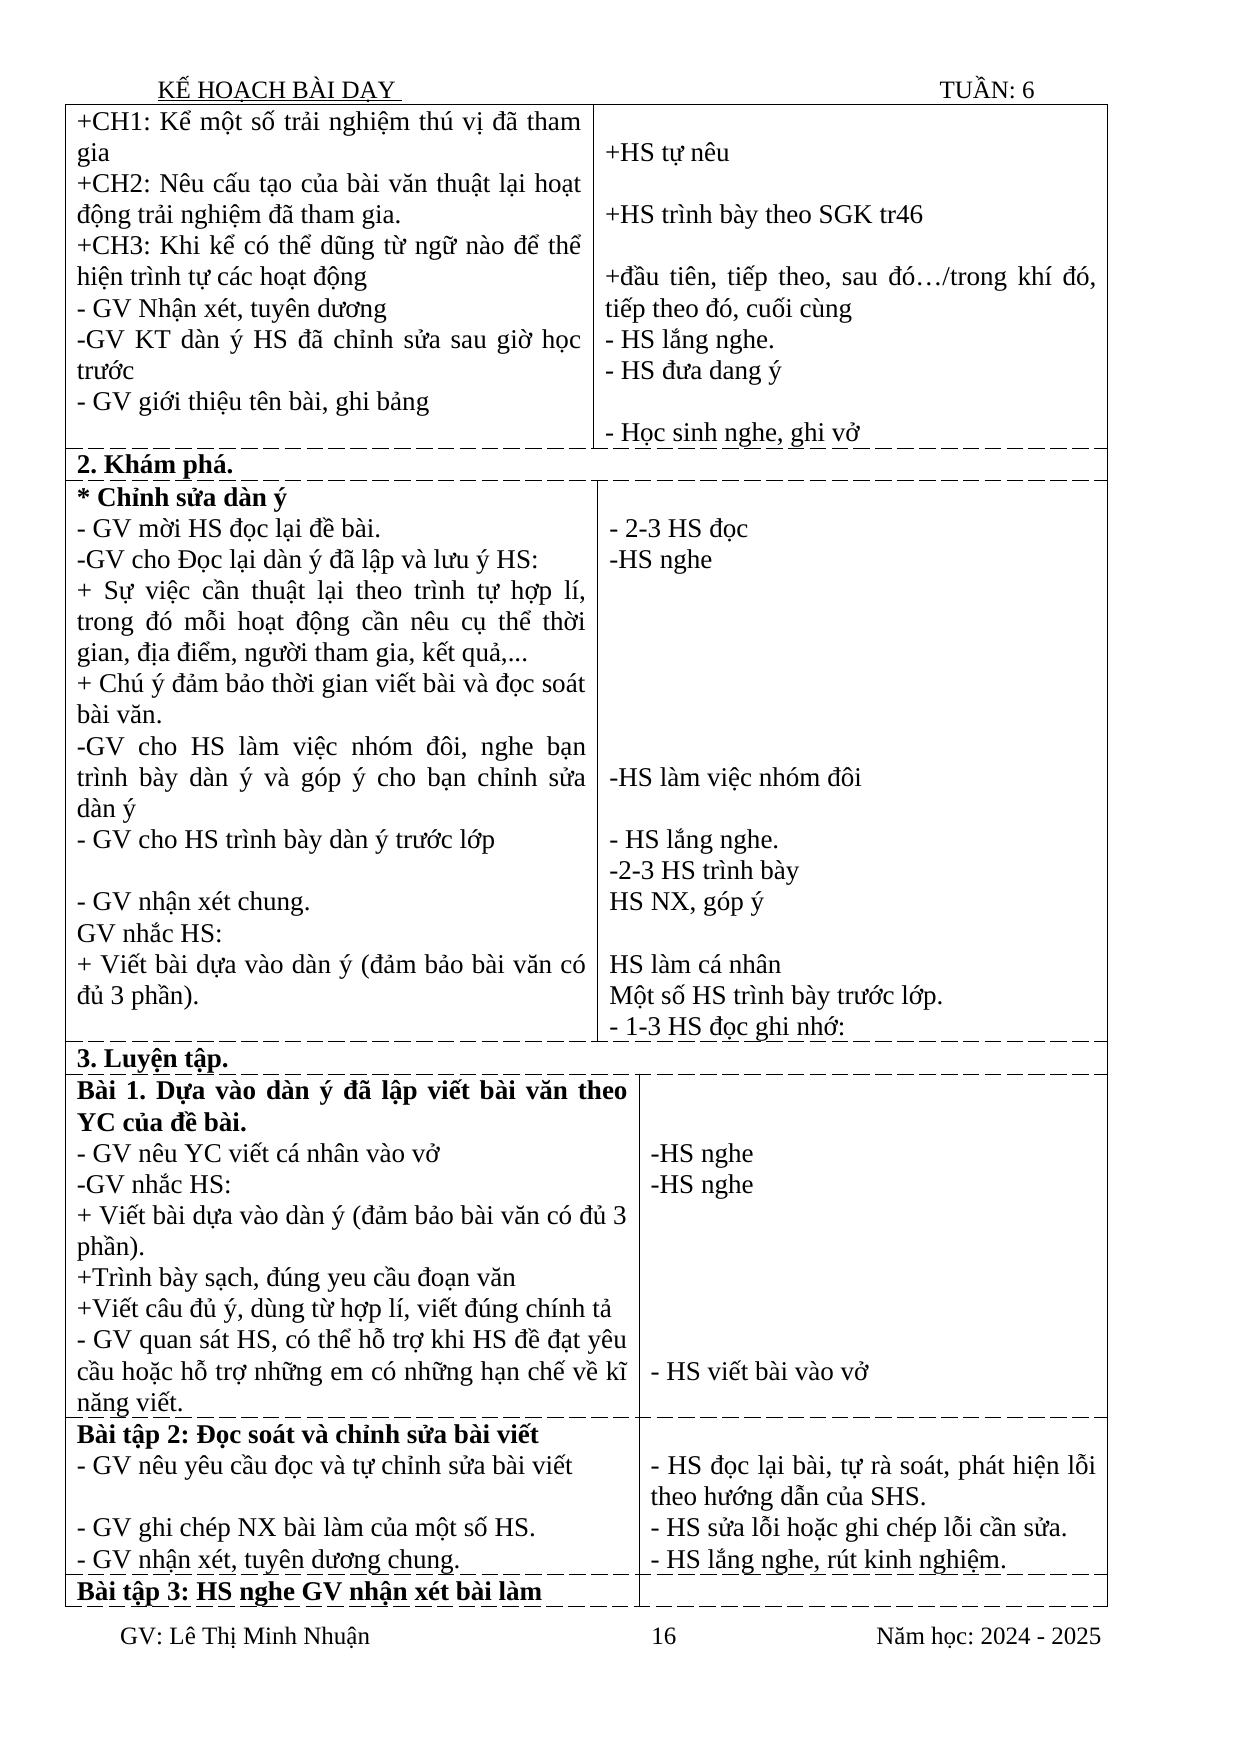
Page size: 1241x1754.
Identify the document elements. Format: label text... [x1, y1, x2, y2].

table_cell Bài 1. Dựa vào dàn ý đã lập viết bài văn theo YC của đề bài. - GV nêu YC viết cá nhân vào vở -GV nhắc HS: + Viết bài dựa vào dàn ý (đảm bảo bài văn có đủ 3 phần). +Trình bày sạch, đúng yeu cầu đoạn văn +Viết câu đủ ý, dùng từ hợp lí, viết đúng chính tả - GV quan sát HS, có thể hỗ trợ khi HS đề đạt yêu cầu hoặc hỗ trợ những em có những hạn chế về kĩ năng viết. [66, 1074, 639, 1417]
table_cell - HS đọc lại bài, tự rà soát, phát hiện lỗi theo hướng dẫn của SHS. - HS sửa lỗi hoặc ghi chép lỗi cần sửa. - HS lắng nghe, rút kinh nghiệm. [640, 1417, 1107, 1574]
table_cell 3. Luyện tập. [66, 1041, 1107, 1073]
table_cell 2. Khám phá. [66, 448, 1107, 479]
table_cell - 2-3 HS đọc -HS nghe -HS làm việc nhóm đôi - HS lắng nghe. -2-3 HS trình bày HS NX, góp ý HS làm cá nhân Một số HS trình bày trước lớp. - 1-3 HS đọc ghi nhớ: [598, 480, 1107, 1041]
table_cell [66, 1574, 639, 1606]
table_cell Bài tập 2: Đọc soát và chỉnh sửa bài viết - GV nêu yêu cầu đọc và tự chỉnh sửa bài viết - GV ghi chép NX bài làm của một số HS. - GV nhận xét, tuyên dương chung. [66, 1417, 639, 1574]
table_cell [66, 105, 593, 447]
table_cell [594, 105, 1107, 447]
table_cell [640, 1574, 1107, 1606]
table_cell -HS nghe -HS nghe - HS viết bài vào vở [640, 1074, 1107, 1417]
table_cell * Chỉnh sửa dàn ý - GV mời HS đọc lại đề bài. -GV cho Đọc lại dàn ý đã lập và lưu ý HS: + Sự việc cần thuật lại theo trình tự hợp lí, trong đó mỗi hoạt động cần nêu cụ thể thời gian, địa điểm, người tham gia, kết quả,... + Chú ý đảm bảo thời gian viết bài và đọc soát bài văn. -GV cho HS làm việc nhóm đôi, nghe bạn trình bày dàn ý và góp ý cho bạn chỉnh sửa dàn ý - GV cho HS trình bày dàn ý trước lớp - GV nhận xét chung. GV nhắc HS: + Viết bài dựa vào dàn ý (đảm bảo bài văn có đủ 3 phần). [66, 480, 597, 1041]
